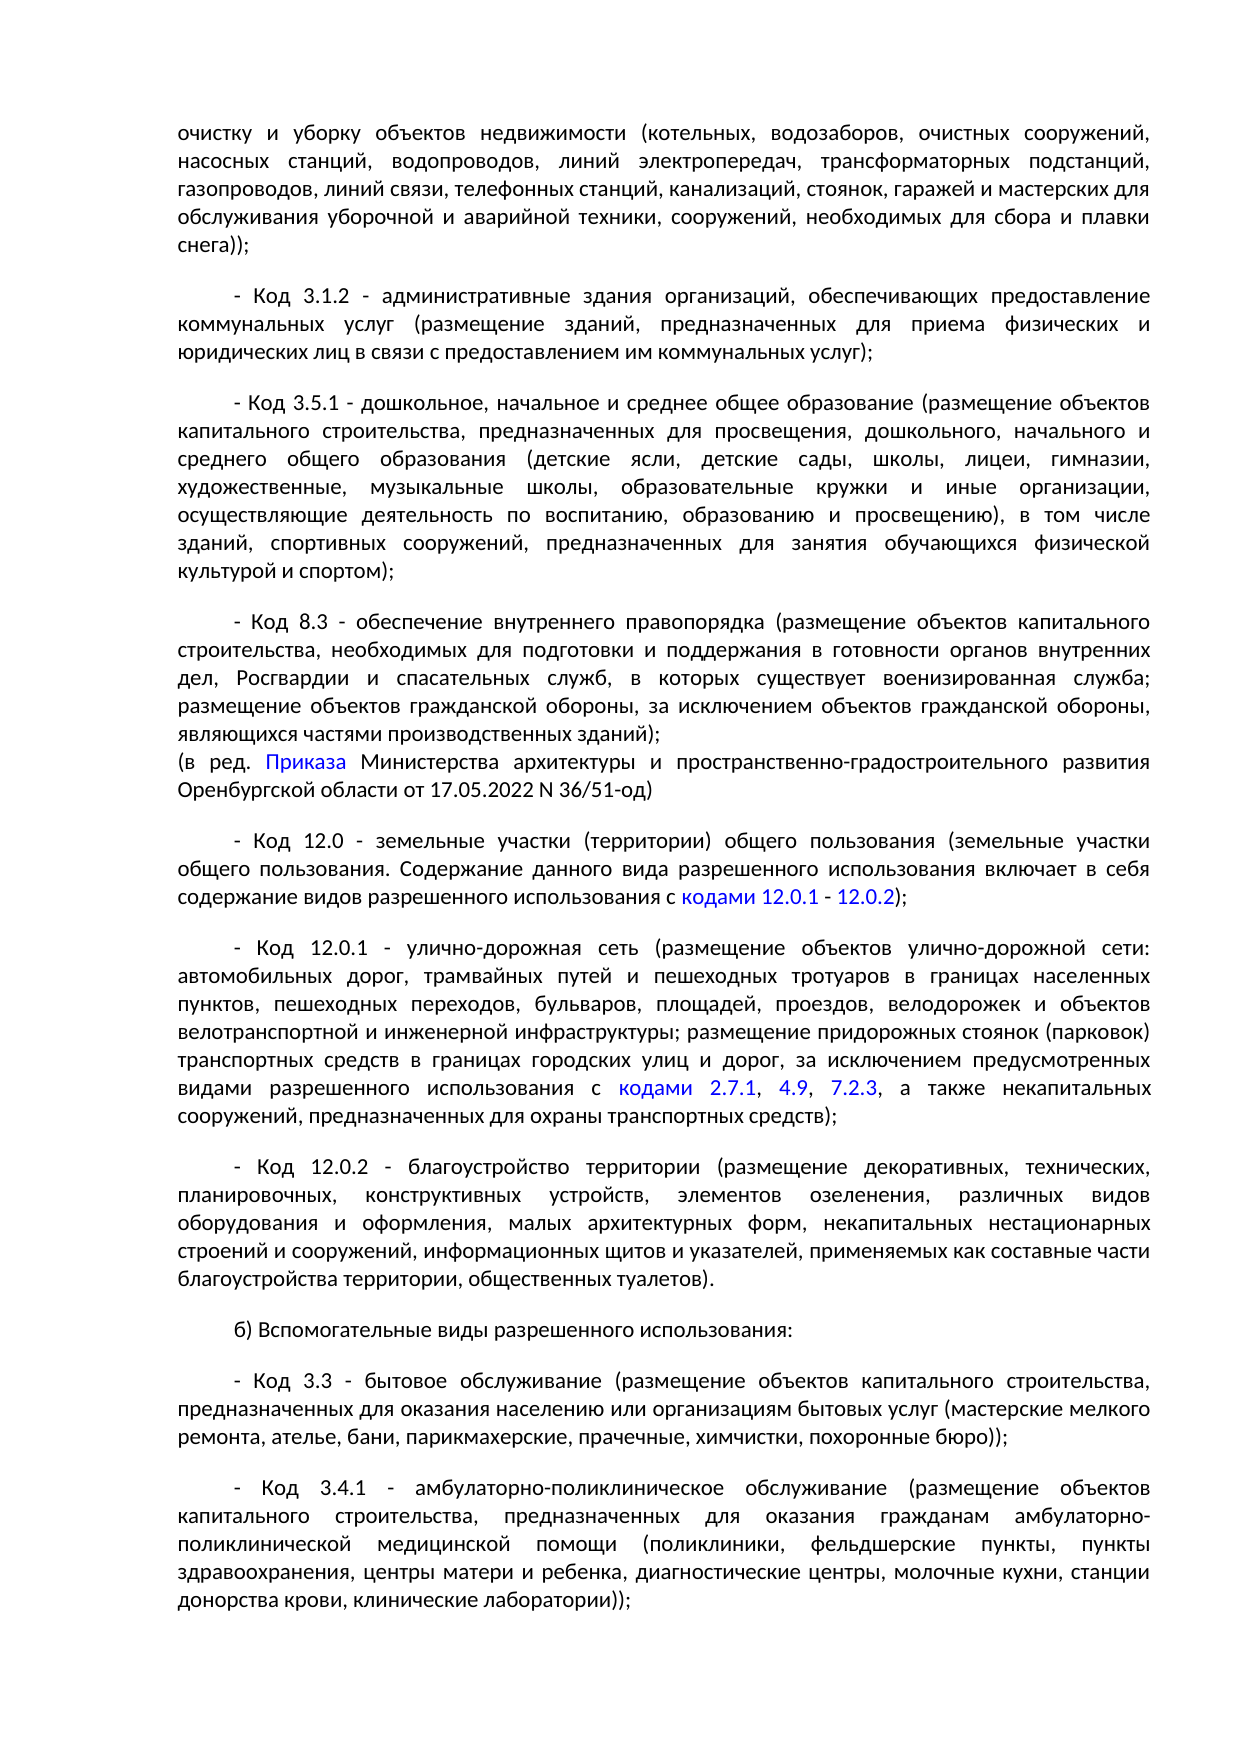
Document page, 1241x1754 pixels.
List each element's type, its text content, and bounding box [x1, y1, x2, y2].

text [177, 118, 1152, 258]
text (в ред. Приказа Министерства архитектуры и пространственно-градостроительного развития Оренбургской области от 17.05.2022 N 36/51-од) [177, 747, 1152, 803]
text - Код 3.3 - бытовое обслуживание (размещение объектов капитального строительства, предназначенных для оказания населению или организациям бытовых услуг (мастерские мелкого ремонта, ателье, бани, парикмахерские, прачечные, химчистки, похоронные бюро)); [177, 1366, 1152, 1450]
text - Код 12.0.1 - улично-дорожная сеть (размещение объектов улично-дорожной сети: автомобильных дорог, трамвайных путей и пешеходных тротуаров в границах населенных пунктов, пешеходных переходов, бульваров, площадей, проездов, велодорожек и объектов велотранспортной и инженерной инфраструктуры; размещение придорожных стоянок (парковок) транспортных средств в границах городских улиц и дорог, за исключением предусмотренных видами разрешенного использования с кодами 2.7.1, 4.9, 7.2.3, а также некапитальных сооружений, предназначенных для охраны транспортных средств); [177, 933, 1152, 1129]
text - Код 12.0 - земельные участки (территории) общего пользования (земельные участки общего пользования. Содержание данного вида разрешенного использования включает в себя содержание видов разрешенного использования с кодами 12.0.1 - 12.0.2); [177, 826, 1152, 910]
text б) Вспомогательные виды разрешенного использования: [177, 1315, 1152, 1343]
text - Код 3.4.1 - амбулаторно-поликлиническое обслуживание (размещение объектов капитального строительства, предназначенных для оказания гражданам амбулаторно-поликлинической медицинской помощи (поликлиники, фельдшерские пункты, пункты здравоохранения, центры матери и ребенка, диагностические центры, молочные кухни, станции донорства крови, клинические лаборатории)); [177, 1473, 1152, 1613]
text - Код 8.3 - обеспечение внутреннего правопорядка (размещение объектов капитального строительства, необходимых для подготовки и поддержания в готовности органов внутренних дел, Росгвардии и спасательных служб, в которых существует военизированная служба; размещение объектов гражданской обороны, за исключением объектов гражданской обороны, являющихся частями производственных зданий); [177, 607, 1152, 747]
text - Код 3.5.1 - дошкольное, начальное и среднее общее образование (размещение объектов капитального строительства, предназначенных для просвещения, дошкольного, начального и среднего общего образования (детские ясли, детские сады, школы, лицеи, гимназии, художественные, музыкальные школы, образовательные кружки и иные организации, осуществляющие деятельность по воспитанию, образованию и просвещению), в том числе зданий, спортивных сооружений, предназначенных для занятия обучающихся физической культурой и спортом); [177, 388, 1152, 584]
text - Код 12.0.2 - благоустройство территории (размещение декоративных, технических, планировочных, конструктивных устройств, элементов озеленения, различных видов оборудования и оформления, малых архитектурных форм, некапитальных нестационарных строений и сооружений, информационных щитов и указателей, применяемых как составные части благоустройства территории, общественных туалетов). [177, 1152, 1152, 1292]
text - Код 3.1.2 - административные здания организаций, обеспечивающих предоставление коммунальных услуг (размещение зданий, предназначенных для приема физических и юридических лиц в связи с предоставлением им коммунальных услуг); [177, 281, 1152, 365]
